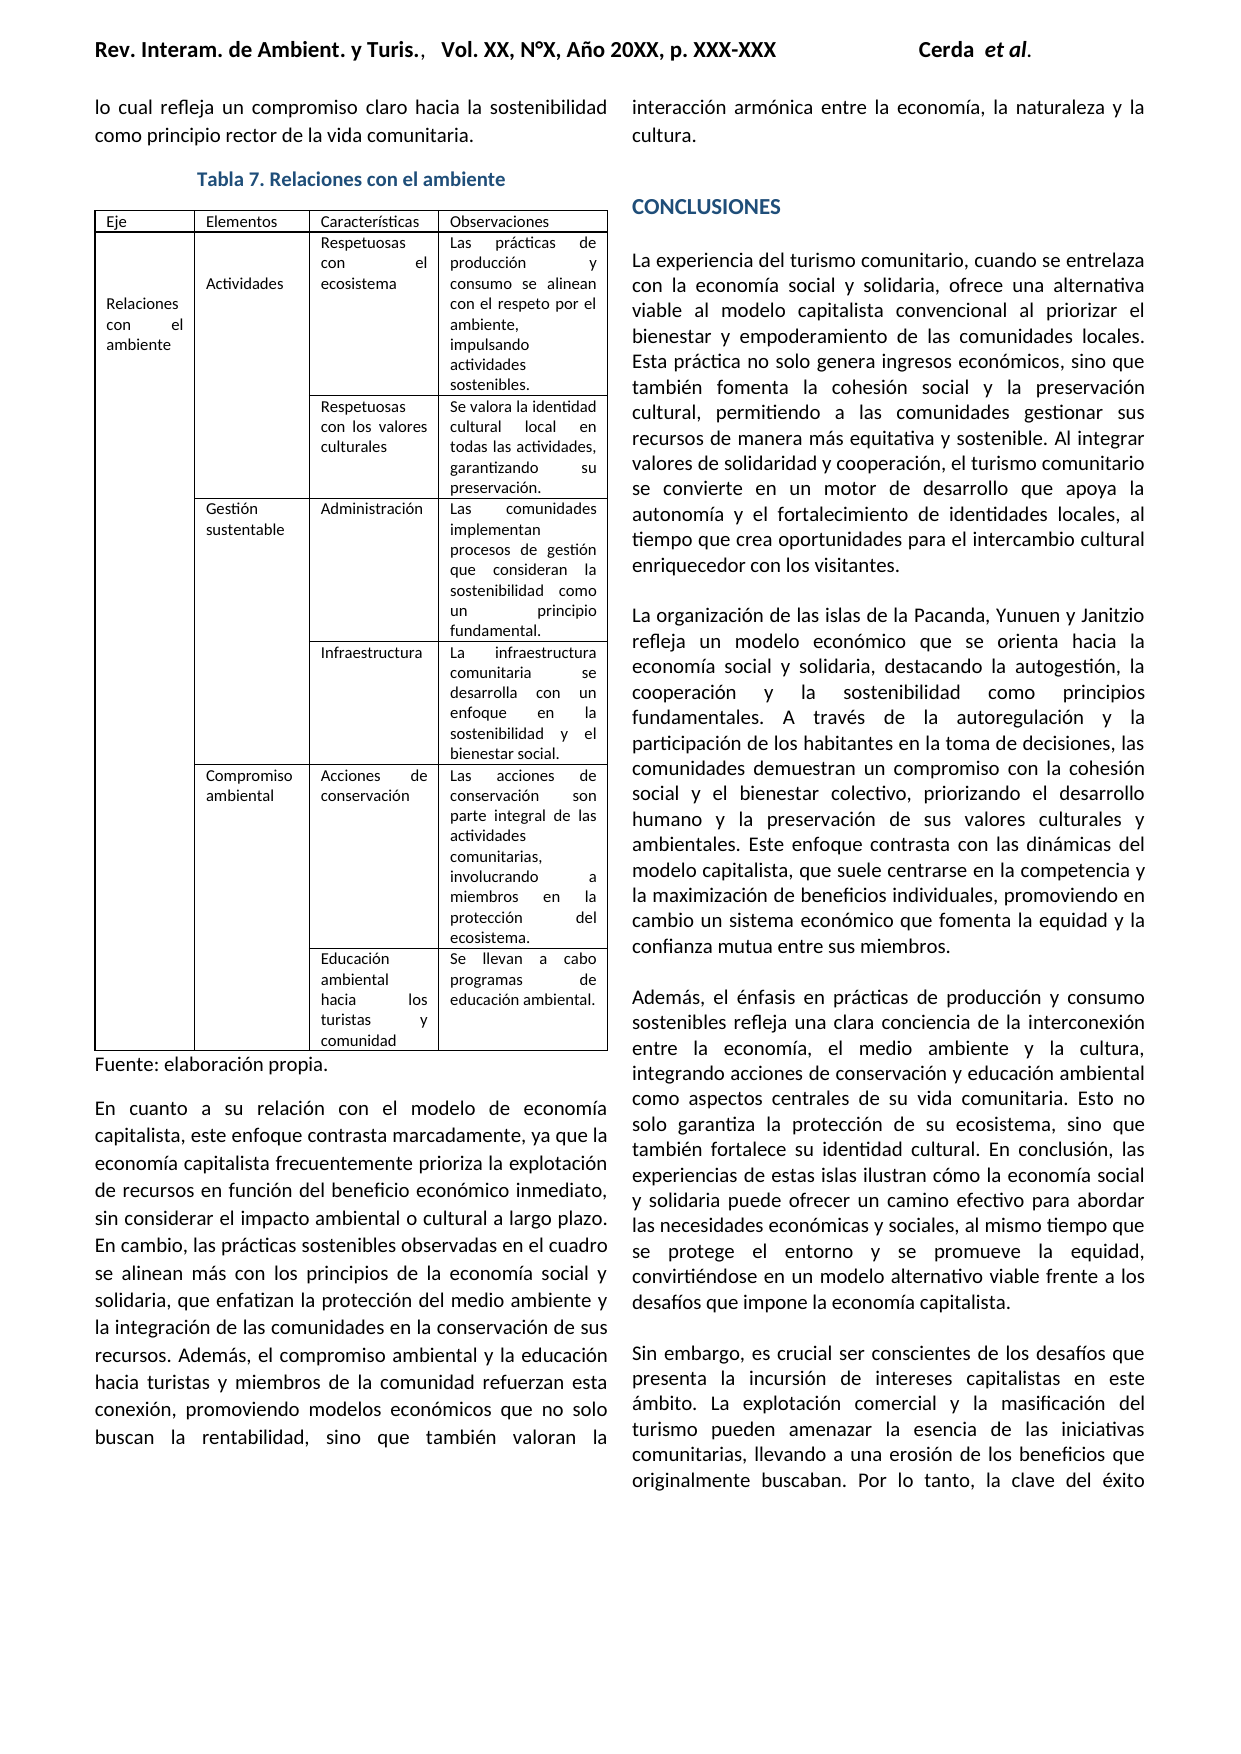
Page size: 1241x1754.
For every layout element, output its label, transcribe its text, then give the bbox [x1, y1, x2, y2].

table_cell Las prácticas de producción y consumo se alinean con el respeto por el ambiente, impulsando actividades sostenibles. [439, 233, 607, 395]
table_header Eje [96, 211, 194, 231]
text Tabla 7. Relaciones con el ambiente [94, 166, 608, 191]
table_header Características [310, 211, 438, 231]
text La organización de las islas de la Pacanda, Yunuen y Janitzio refleja un modelo económico que se orienta hacia la economía social y solidaria, destacando la autogestión, la cooperación y la sostenibilidad como principios fundamentales. A través de la autoregulación y la participación de los habitantes en la toma de decisiones, las comunidades demuestran un compromiso con la cohesión social y el bienestar colectivo, priorizando el desarrollo humano y la preservación de sus valores culturales y ambientales. Este enfoque contrasta con las dinámicas del modelo capitalista, que suele centrarse en la competencia y la maximización de beneficios individuales, promoviendo en cambio un sistema económico que fomenta la equidad y la confianza mutua entre sus miembros. [632, 603, 1146, 958]
table_cell Compromiso ambiental [195, 765, 309, 1050]
table_cell Relaciones con el ambiente [96, 233, 194, 1050]
text CONCLUSIONES [632, 192, 1146, 220]
table_cell Educación ambiental hacia los turistas y comunidad [310, 949, 438, 1050]
text Fuente: elaboración propia. [94, 1051, 608, 1077]
table_cell Respetuosas con el ecosistema [310, 233, 438, 395]
text Además, el énfasis en prácticas de producción y consumo sostenibles refleja una clara conciencia de la interconexión entre la economía, el medio ambiente y la cultura, integrando acciones de conservación y educación ambiental como aspectos centrales de su vida comunitaria. Esto no solo garantiza la protección de su ecosistema, sino que también fortalece su identidad cultural. En conclusión, las experiencias de estas islas ilustran cómo la economía social y solidaria puede ofrecer un camino efectivo para abordar las necesidades económicas y sociales, al mismo tiempo que se protege el entorno y se promueve la equidad, convirtiéndose en un modelo alternativo viable frente a los desafíos que impone la economía capitalista. [632, 984, 1146, 1314]
text La experiencia del turismo comunitario, cuando se entrelaza con la economía social y solidaria, ofrece una alternativa viable al modelo capitalista convencional al priorizar el bienestar y empoderamiento de las comunidades locales. Esta práctica no solo genera ingresos económicos, sino que también fomenta la cohesión social y la preservación cultural, permitiendo a las comunidades gestionar sus recursos de manera más equitativa y sostenible. Al integrar valores de solidaridad y cooperación, el turismo comunitario se convierte en un motor de desarrollo que apoya la autonomía y el fortalecimiento de identidades locales, al tiempo que crea oportunidades para el intercambio cultural enriquecedor con los visitantes. [632, 247, 1146, 577]
table_cell Actividades [195, 233, 309, 498]
table_header Elementos [195, 211, 309, 231]
table_cell La infraestructura comunitaria se desarrolla con un enfoque en la sostenibilidad y el bienestar social. [439, 642, 607, 764]
table_cell Administración [310, 499, 438, 641]
table_cell Se valora la identidad cultural local en todas las actividades, garantizando su preservación. [439, 396, 607, 498]
table_cell Infraestructura [310, 642, 438, 764]
table_cell Gestión sustentable [195, 499, 309, 764]
text En cuanto a su relación con el modelo de economía capitalista, este enfoque contrasta marcadamente, ya que la economía capitalista frecuentemente prioriza la explotación de recursos en función del beneficio económico inmediato, sin considerar el impacto ambiental o cultural a largo plazo. En cambio, las prácticas sostenibles observadas en el cuadro se alinean más con los principios de la economía social y solidaria, que enfatizan la protección del medio ambiente y la integración de las comunidades en la conservación de sus recursos. Además, el compromiso ambiental y la educación hacia turistas y miembros de la comunidad refuerzan esta conexión, promoviendo modelos económicos que no solo buscan la rentabilidad, sino que también valoran la interacción armónica entre la economía, la naturaleza y la cultura. [94, 1095, 608, 1449]
table_cell Acciones de conservación [310, 765, 438, 948]
table_cell Las comunidades implementan procesos de gestión que consideran la sostenibilidad como un principio fundamental. [439, 499, 607, 641]
table_cell Las acciones de conservación son parte integral de las actividades comunitarias, involucrando a miembros en la protección del ecosistema. [439, 765, 607, 948]
table_cell Se llevan a cabo programas de educación ambiental. [439, 949, 607, 1050]
table_header Observaciones [439, 211, 607, 231]
table_cell Respetuosas con los valores culturales [310, 396, 438, 498]
